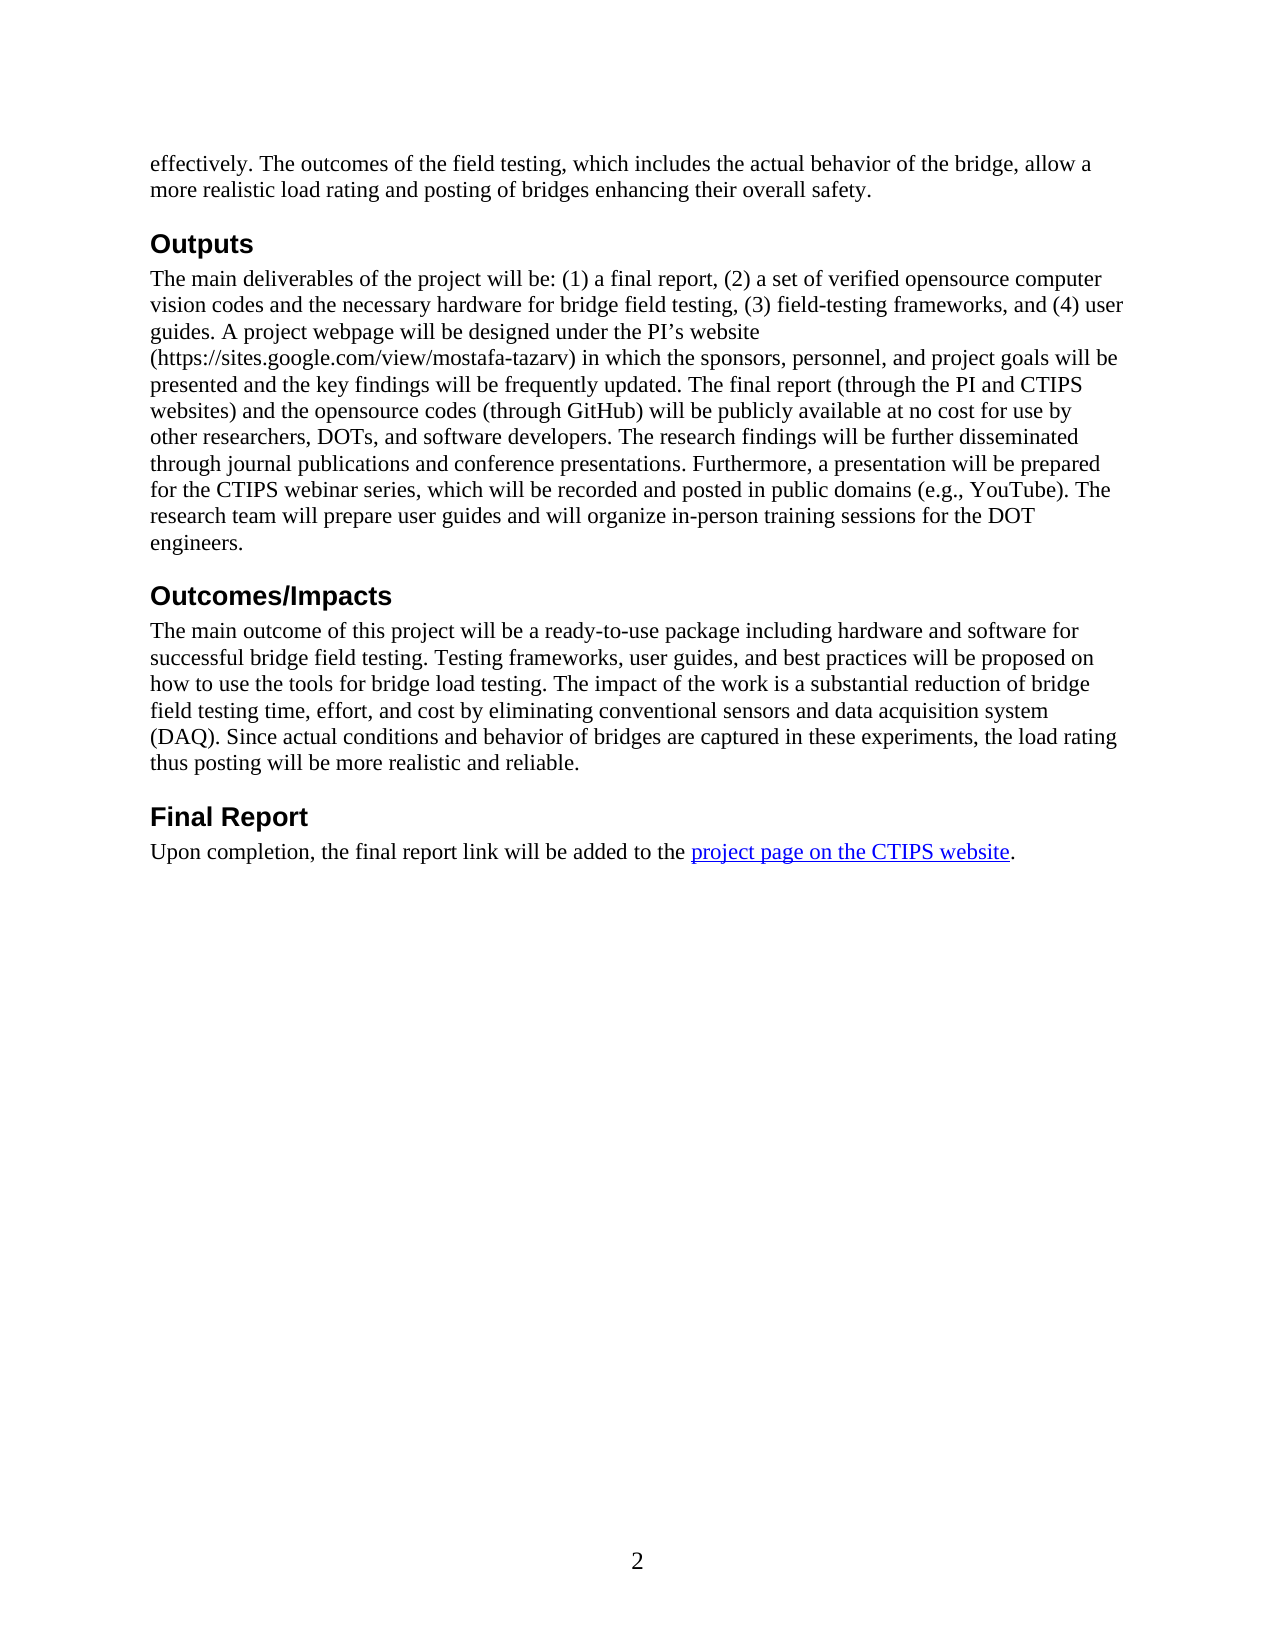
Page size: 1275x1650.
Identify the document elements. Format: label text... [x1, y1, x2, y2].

text Upon completion, the final report link will be added to the project page on the CTIPS website. [150, 838, 1125, 864]
subtitle Outputs [150, 228, 1125, 259]
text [150, 150, 1125, 203]
subtitle Final Report [150, 801, 1125, 832]
text The main deliverables of the project will be: (1) a final report, (2) a set of verified opensource computer vision codes and the necessary hardware for bridge field testing, (3) field-testing frameworks, and (4) user guides. A project webpage will be designed under the PI’s website (https://sites.google.com/view/mostafa-tazarv) in which the sponsors, personnel, and project goals will be presented and the key findings will be frequently updated. The final report (through the PI and CTIPS websites) and the opensource codes (through GitHub) will be publicly available at no cost for use by other researchers, DOTs, and software developers. The research findings will be further disseminated through journal publications and conference presentations. Furthermore, a presentation will be prepared for the CTIPS webinar series, which will be recorded and posted in public domains (e.g., YouTube). The research team will prepare user guides and will organize in-person training sessions for the DOT engineers. [150, 265, 1125, 555]
text The main outcome of this project will be a ready-to-use package including hardware and software for successful bridge field testing. Testing frameworks, user guides, and best practices will be proposed on how to use the tools for bridge load testing. The impact of the work is a substantial reduction of bridge field testing time, effort, and cost by eliminating conventional sensors and data acquisition system (DAQ). Since actual conditions and behavior of bridges are captured in these experiments, the load rating thus posting will be more realistic and reliable. [150, 618, 1125, 776]
subtitle Outcomes/Impacts [150, 580, 1125, 611]
